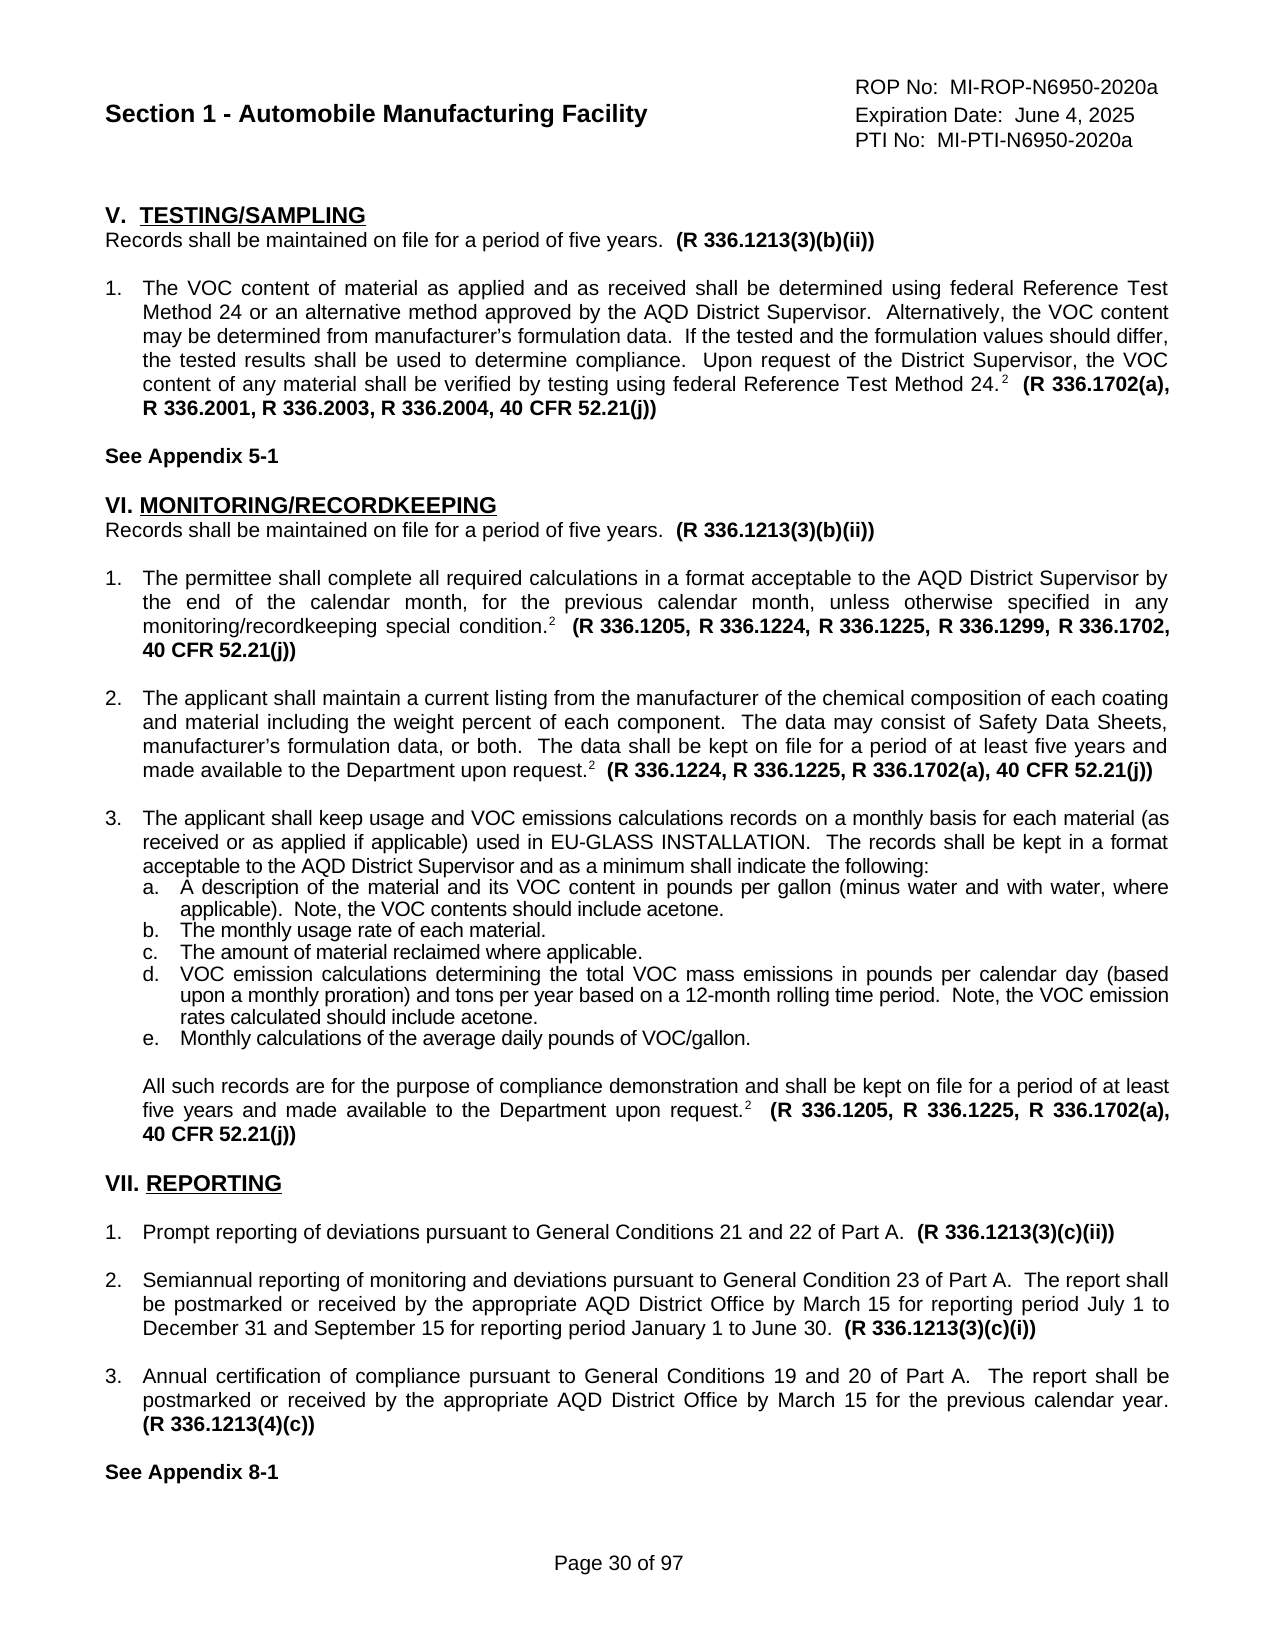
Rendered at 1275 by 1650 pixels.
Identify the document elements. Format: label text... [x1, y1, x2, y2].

text 1. Prompt reporting of deviations pursuant to General Conditions 21 and 22 of Part A. (R 336.1213(3)(c)(ii)) [105, 1220, 1170, 1244]
list The applicant shall keep usage and VOC emissions calculations records on a monthly basis for each material (as received or as applied if applicable) used in EU-GLASS INSTALLATION. The records shall be kept in a format acceptable to the AQD District Supervisor and as a minimum shall indicate the following: [105, 806, 1170, 878]
text 1. The VOC content of material as applied and as received shall be determined using federal Reference Test Method 24 or an alternative method approved by the AQD District Supervisor. Alternatively, the VOC content may be determined from manufacturer’s formulation data. If the tested and the formulation values should differ, the tested results shall be used to determine compliance. Upon request of the District Supervisor, the VOC content of any material shall be verified by testing using federal Reference Test Method 24.2 (R 336.1702(a), R 336.2001, R 336.2003, R 336.2004, 40 CFR 52.21(j)) [105, 276, 1170, 420]
text VII. REPORTING [105, 1170, 1170, 1196]
text Records shall be maintained on file for a period of five years. (R 336.1213(3)(b)(ii)) [105, 228, 1170, 252]
list The applicant shall maintain a current listing from the manufacturer of the chemical composition of each coating and material including the weight percent of each component. The data may consist of Safety Data Sheets, manufacturer’s formulation data, or both. The data shall be kept on file for a period of at least five years and made available to the Department upon request.2 (R 336.1224, R 336.1225, R 336.1702(a), 40 CFR 52.21(j)) [105, 686, 1170, 782]
list Monthly calculations of the average daily pounds of VOC/gallon. [142, 1028, 1170, 1050]
text See Appendix 5-1 [105, 444, 1170, 468]
list The amount of material reclaimed where applicable. [142, 942, 1170, 964]
list A description of the material and its VOC content in pounds per gallon (minus water and with water, where applicable). Note, the VOC contents should include acetone. [142, 878, 1170, 921]
text V. TESTING/SAMPLING [105, 202, 1170, 228]
text All such records are for the purpose of compliance demonstration and shall be kept on file for a period of at least five years and made available to the Department upon request.2 (R 336.1205, R 336.1225, R 336.1702(a), 40 CFR 52.21(j)) [142, 1074, 1170, 1146]
text 2. Semiannual reporting of monitoring and deviations pursuant to General Condition 23 of Part A. The report shall be postmarked or received by the appropriate AQD District Office by March 15 for reporting period July 1 to December 31 and September 15 for reporting period January 1 to June 30. (R 336.1213(3)(c)(i)) [105, 1268, 1170, 1340]
text VI. MONITORING/RECORDKEEPING [105, 492, 1170, 518]
list The monthly usage rate of each material. [142, 921, 1170, 942]
text See Appendix 8-1 [105, 1460, 1170, 1484]
text Records shall be maintained on file for a period of five years. (R 336.1213(3)(b)(ii)) [105, 518, 1170, 542]
list VOC emission calculations determining the total VOC mass emissions in pounds per calendar day (based upon a monthly proration) and tons per year based on a 12-month rolling time period. Note, the VOC emission rates calculated should include acetone. [142, 964, 1170, 1028]
text 1. The permittee shall complete all required calculations in a format acceptable to the AQD District Supervisor by the end of the calendar month, for the previous calendar month, unless otherwise specified in any monitoring/recordkeeping special condition.2 (R 336.1205, R 336.1224, R 336.1225, R 336.1299, R 336.1702, 40 CFR 52.21(j)) [105, 566, 1170, 662]
text 3. Annual certification of compliance pursuant to General Conditions 19 and 20 of Part A. The report shall be postmarked or received by the appropriate AQD District Office by March 15 for the previous calendar year. (R 336.1213(4)(c)) [105, 1364, 1170, 1436]
